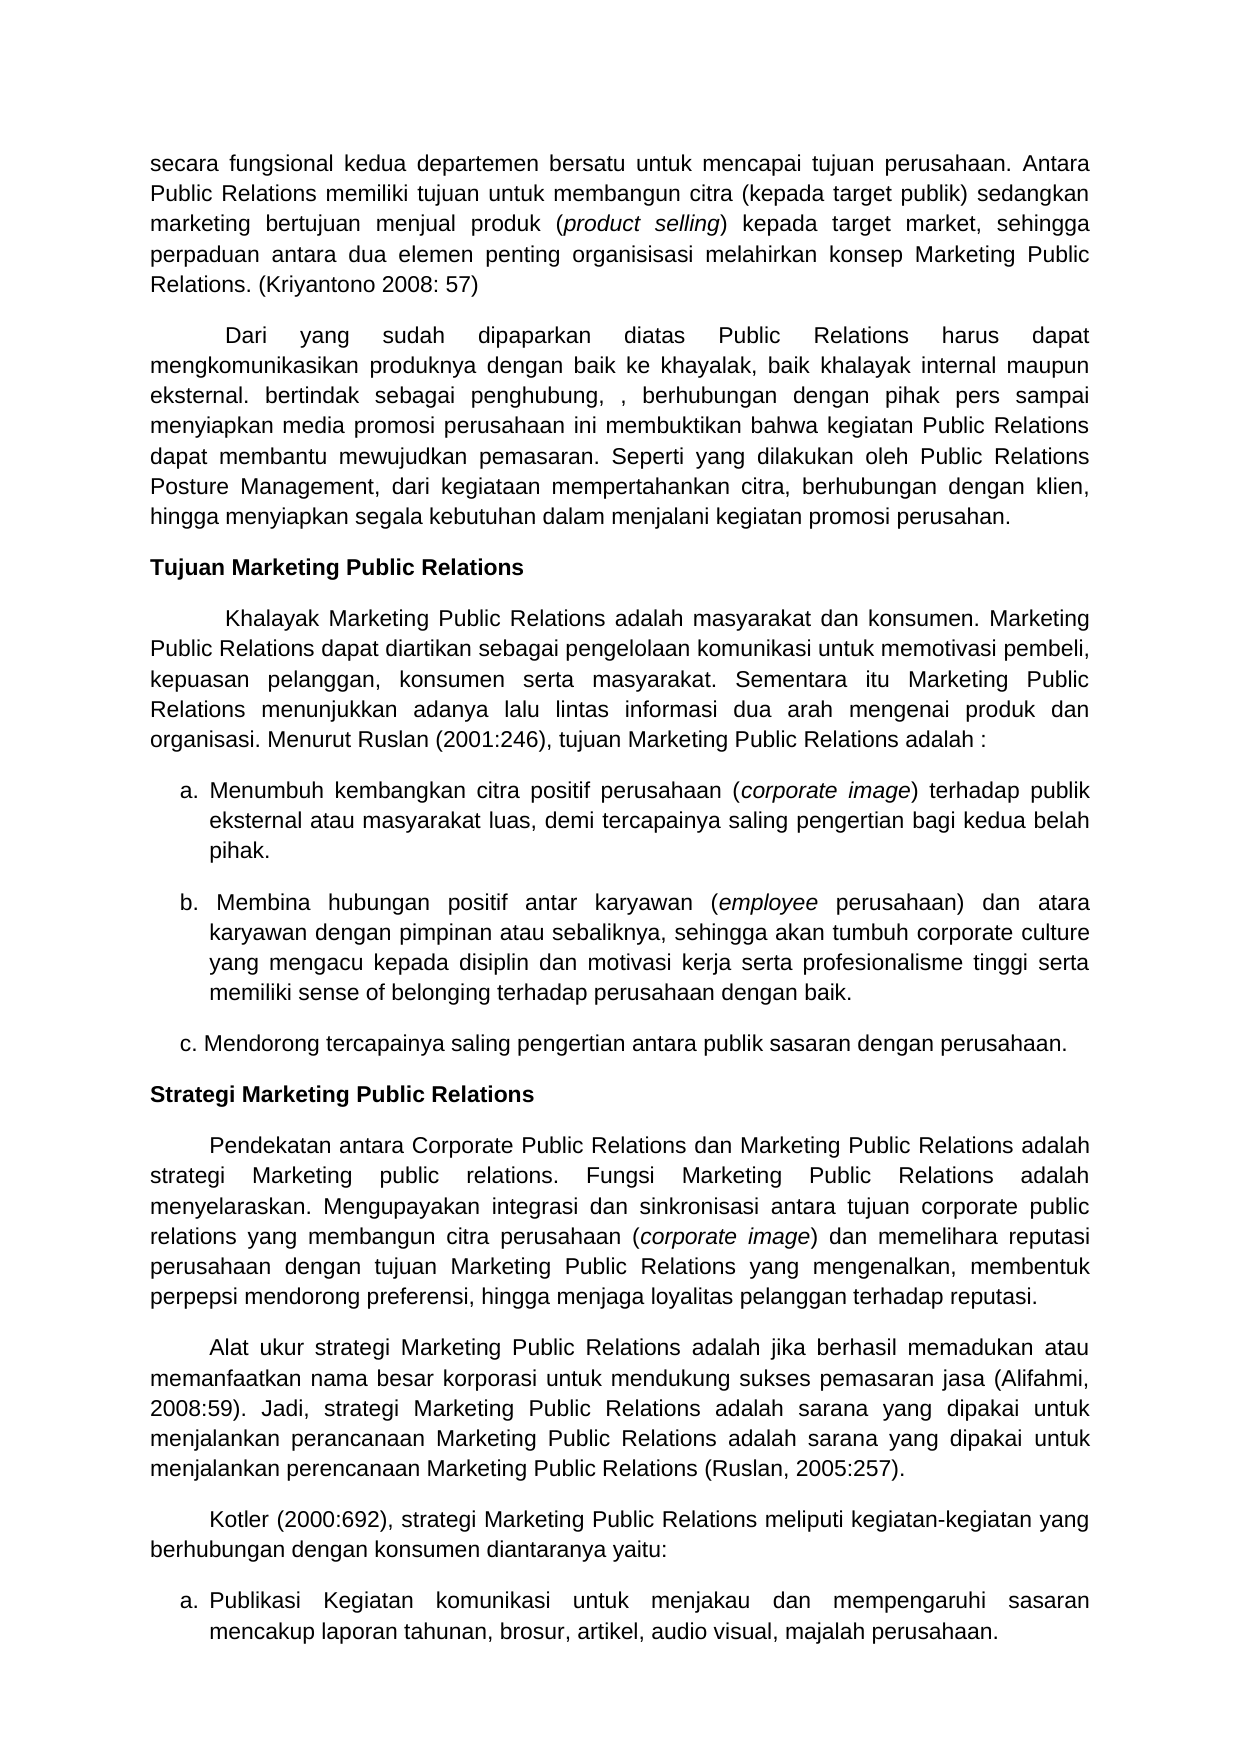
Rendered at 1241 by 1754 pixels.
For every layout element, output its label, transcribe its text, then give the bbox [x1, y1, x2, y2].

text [150, 150, 1090, 297]
text b. Membina hubungan positif antar karyawan (employee perusahaan) dan atara karyawan dengan pimpinan atau sebaliknya, sehingga akan tumbuh corporate culture yang mengacu kepada disiplin dan motivasi kerja serta profesionalisme tinggi serta memiliki sense of belonging terhadap perusahaan dengan baik. [179, 888, 1090, 1006]
text Pendekatan antara Corporate Public Relations dan Marketing Public Relations adalah strategi Marketing public relations. Fungsi Marketing Public Relations adalah menyelaraskan. Mengupayakan integrasi dan sinkronisasi antara tujuan corporate public relations yang membangun citra perusahaan (corporate image) dan memelihara reputasi perusahaan dengan tujuan Marketing Public Relations yang mengenalkan, membentuk perpepsi mendorong preferensi, hingga menjaga loyalitas pelanggan terhadap reputasi. [150, 1132, 1090, 1310]
text Khalayak Marketing Public Relations adalah masyarakat dan konsumen. Marketing Public Relations dapat diartikan sebagai pengelolaan komunikasi untuk memotivasi pembeli, kepuasan pelanggan, konsumen serta masyarakat. Sementara itu Marketing Public Relations menunjukkan adanya lalu lintas informasi dua arah mengenai produk dan organisasi. Menurut Ruslan (2001:246), tujuan Marketing Public Relations adalah : [150, 605, 1090, 752]
text a. Publikasi Kegiatan komunikasi untuk menjakau dan mempengaruhi sasaran mencakup laporan tahunan, brosur, artikel, audio visual, majalah perusahaan. [179, 1587, 1090, 1644]
text a. Menumbuh kembangkan citra positif perusahaan (corporate image) terhadap publik eksternal atau masyarakat luas, demi tercapainya saling pengertian bagi kedua belah pihak. [179, 777, 1090, 864]
text Alat ukur strategi Marketing Public Relations adalah jika berhasil memadukan atau memanfaatkan nama besar korporasi untuk mendukung sukses pemasaran jasa (Alifahmi, 2008:59). Jadi, strategi Marketing Public Relations adalah sarana yang dipakai untuk menjalankan perancanaan Marketing Public Relations adalah sarana yang dipakai untuk menjalankan perencanaan Marketing Public Relations (Ruslan, 2005:257). [150, 1334, 1090, 1482]
text Kotler (2000:692), strategi Marketing Public Relations meliputi kegiatan-kegiatan yang berhubungan dengan konsumen diantaranya yaitu: [150, 1506, 1090, 1563]
text Tujuan Marketing Public Relations [150, 554, 1090, 581]
text c. Mendorong tercapainya saling pengertian antara publik sasaran dengan perusahaan. [179, 1030, 1090, 1057]
text Dari yang sudah dipaparkan diatas Public Relations harus dapat mengkomunikasikan produknya dengan baik ke khayalak, baik khalayak internal maupun eksternal. bertindak sebagai penghubung, , berhubungan dengan pihak pers sampai menyiapkan media promosi perusahaan ini membuktikan bahwa kegiatan Public Relations dapat membantu mewujudkan pemasaran. Seperti yang dilakukan oleh Public Relations Posture Management, dari kegiataan mempertahankan citra, berhubungan dengan klien, hingga menyiapkan segala kebutuhan dalam menjalani kegiatan promosi perusahan. [150, 322, 1090, 529]
text Strategi Marketing Public Relations [150, 1081, 1090, 1108]
